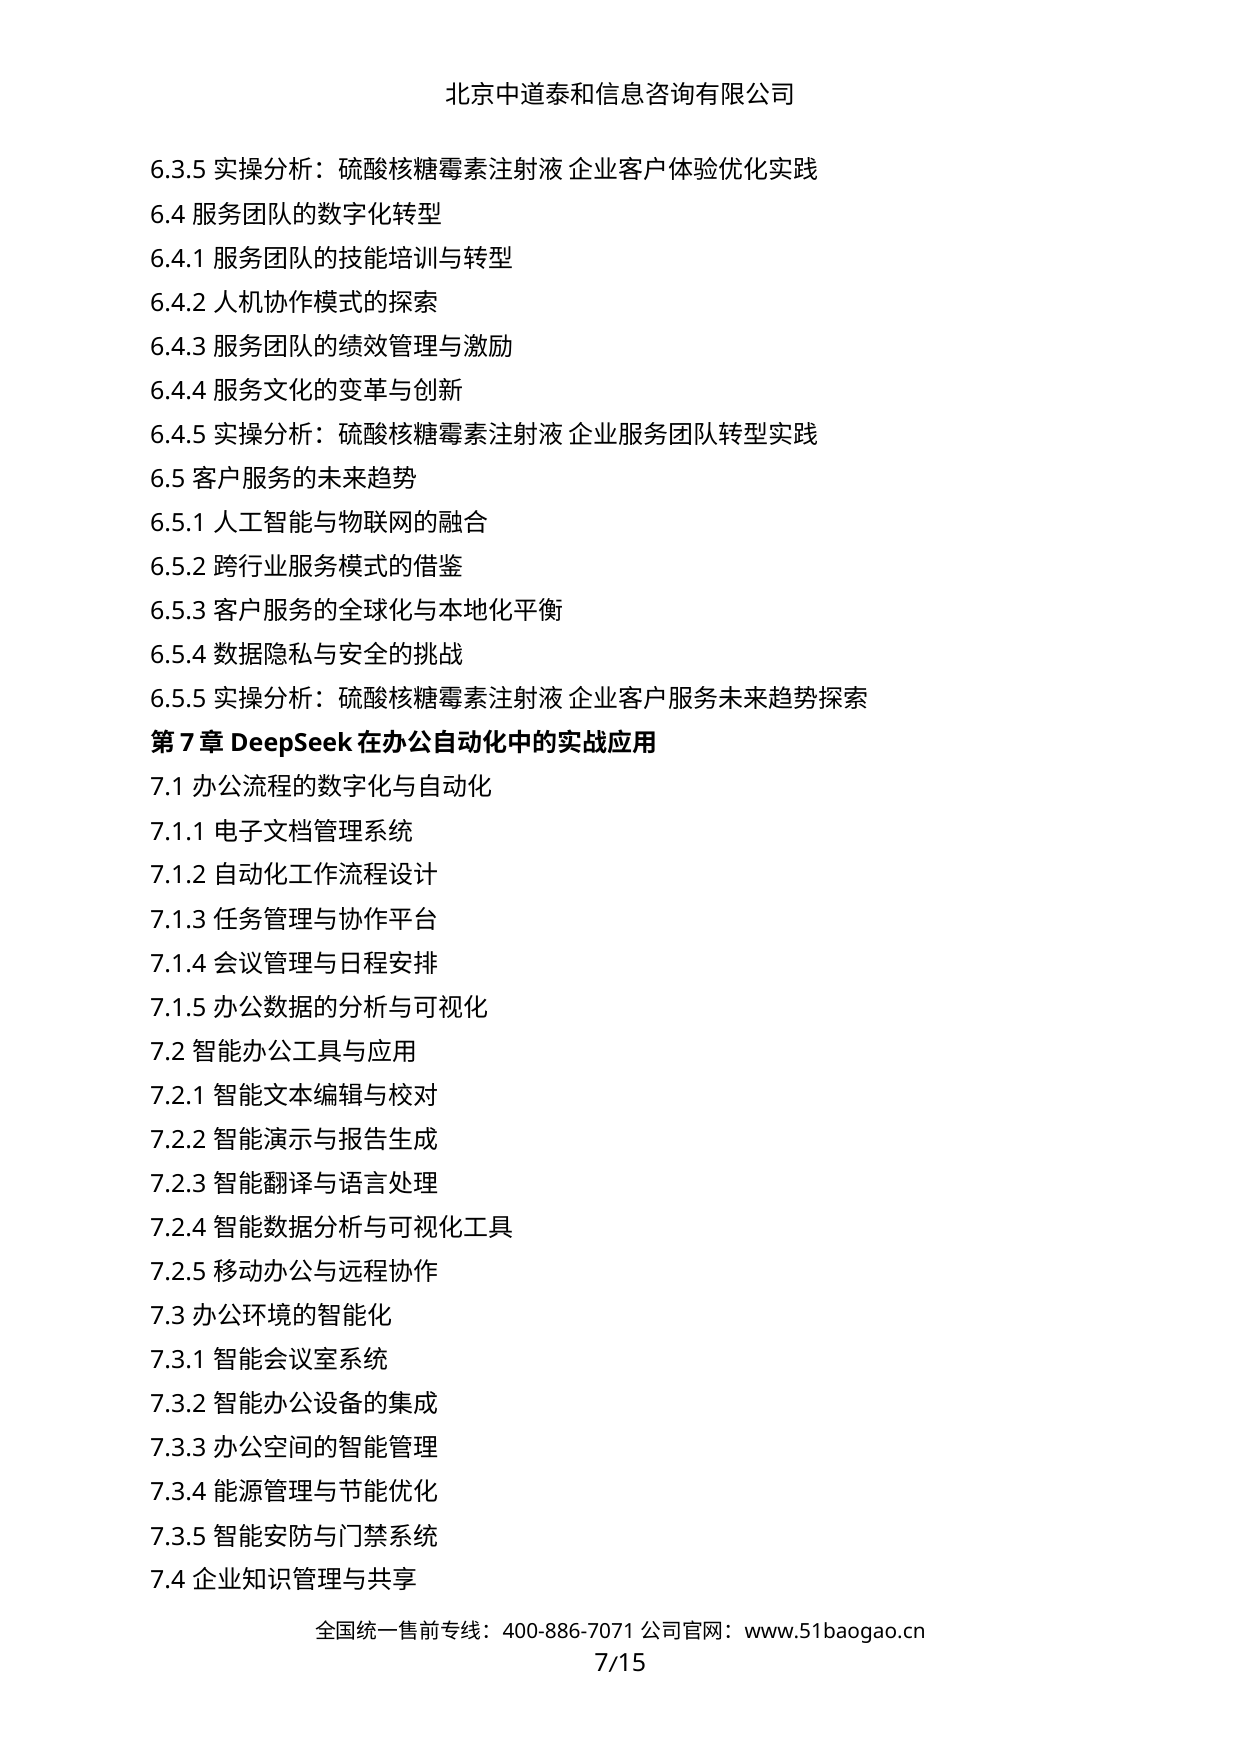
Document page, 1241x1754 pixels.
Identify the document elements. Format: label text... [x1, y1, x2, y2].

text 第7章 DeepSeek在办公自动化中的实战应用 [150, 723, 1090, 759]
text 7.1 办公流程的数字化与自动化 [150, 767, 1090, 803]
text 7.2.5 移动办公与远程协作 [150, 1252, 1090, 1288]
text 6.4.4 服务文化的变革与创新 [150, 370, 1090, 407]
text 7.2.4 智能数据分析与可视化工具 [150, 1207, 1090, 1244]
text 7.4 企业知识管理与共享 [150, 1560, 1090, 1596]
text 7.1.2 自动化工作流程设计 [150, 855, 1090, 891]
text 6.4.1 服务团队的技能培训与转型 [150, 238, 1090, 274]
text 6.4 服务团队的数字化转型 [150, 194, 1090, 230]
text 6.5.1 人工智能与物联网的融合 [150, 502, 1090, 539]
text 7.3.1 智能会议室系统 [150, 1340, 1090, 1376]
text 7.2.3 智能翻译与语言处理 [150, 1163, 1090, 1200]
text 6.5.4 数据隐私与安全的挑战 [150, 635, 1090, 671]
text 6.3.5 实操分析：硫酸核糖霉素注射液 企业客户体验优化实践 [150, 150, 1090, 186]
text 6.4.3 服务团队的绩效管理与激励 [150, 326, 1090, 362]
text 7.1.4 会议管理与日程安排 [150, 943, 1090, 979]
text 6.4.2 人机协作模式的探索 [150, 282, 1090, 318]
text 7.1.3 任务管理与协作平台 [150, 899, 1090, 935]
text 6.5.5 实操分析：硫酸核糖霉素注射液 企业客户服务未来趋势探索 [150, 679, 1090, 715]
text 7.2.2 智能演示与报告生成 [150, 1119, 1090, 1156]
text 7.1.1 电子文档管理系统 [150, 811, 1090, 847]
text 7.2.1 智能文本编辑与校对 [150, 1075, 1090, 1112]
text 7.3.2 智能办公设备的集成 [150, 1384, 1090, 1420]
text 7.3.5 智能安防与门禁系统 [150, 1516, 1090, 1552]
text 6.5 客户服务的未来趋势 [150, 458, 1090, 495]
text 6.5.2 跨行业服务模式的借鉴 [150, 547, 1090, 583]
text 7.1.5 办公数据的分析与可视化 [150, 987, 1090, 1023]
text 6.4.5 实操分析：硫酸核糖霉素注射液 企业服务团队转型实践 [150, 414, 1090, 451]
text 6.5.3 客户服务的全球化与本地化平衡 [150, 591, 1090, 627]
text 7.2 智能办公工具与应用 [150, 1031, 1090, 1067]
text 7.3.3 办公空间的智能管理 [150, 1428, 1090, 1464]
text 7.3.4 能源管理与节能优化 [150, 1472, 1090, 1508]
text 7.3 办公环境的智能化 [150, 1296, 1090, 1332]
